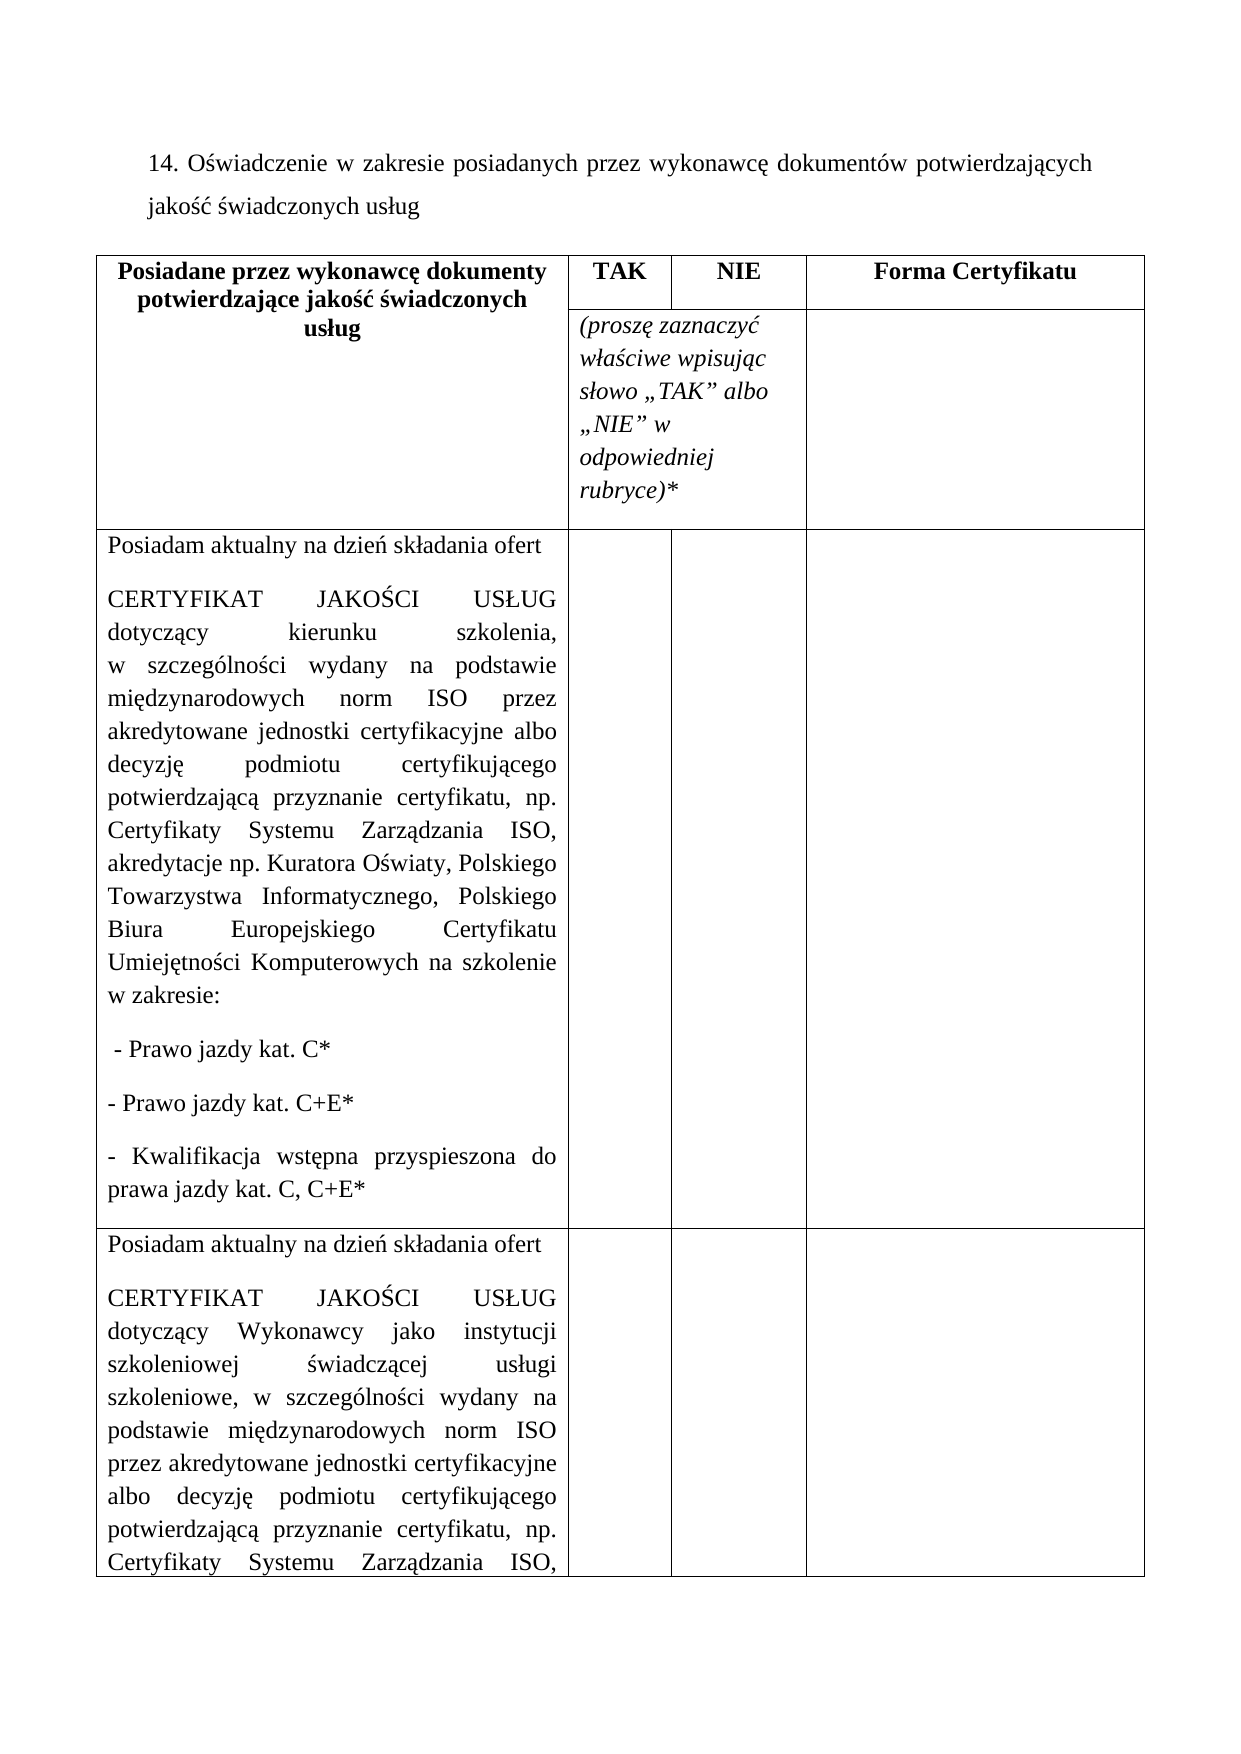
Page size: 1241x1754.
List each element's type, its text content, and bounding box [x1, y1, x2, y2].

table_cell [807, 310, 1144, 529]
table_cell [807, 530, 1144, 1228]
table_cell (proszę zaznaczyć właściwe wpisując słowo „TAK” albo „NIE” w odpowiedniej rubryce)* [569, 310, 806, 529]
table_cell [672, 1229, 806, 1576]
table_cell [672, 530, 806, 1228]
table_cell Posiadam aktualny na dzień składania ofert CERTYFIKAT JAKOŚCI USŁUG dotyczący kierunku szkolenia, w szczególności wydany na podstawie międzynarodowych norm ISO przez akredytowane jednostki certyfikacyjne albo decyzję podmiotu certyfikującego potwierdzającą przyznanie certyfikatu, np. Certyfikaty Systemu Zarządzania ISO, akredytacje np. Kuratora Oświaty, Polskiego Towarzystwa Informatycznego, Polskiego Biura Europejskiego Certyfikatu Umiejętności Komputerowych na szkolenie w zakresie: - Prawo jazdy kat. C* - Prawo jazdy kat. C+E* - Kwalifikacja wstępna przyspieszona do prawa jazdy kat. C, C+E* [97, 530, 568, 1228]
table_cell [807, 1229, 1144, 1576]
table_header Posiadane przez wykonawcę dokumenty potwierdzające jakość świadczonych usług [97, 256, 568, 529]
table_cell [97, 1229, 568, 1576]
text 14. Oświadczenie w zakresie posiadanych przez wykonawcę dokumentów potwierdzających jakość świadczonych usług [148, 148, 1093, 219]
table_header NIE [672, 256, 806, 309]
table_cell [569, 530, 671, 1228]
table_header TAK [569, 256, 671, 309]
table_cell [569, 1229, 671, 1576]
table_header Forma Certyfikatu [807, 256, 1144, 309]
